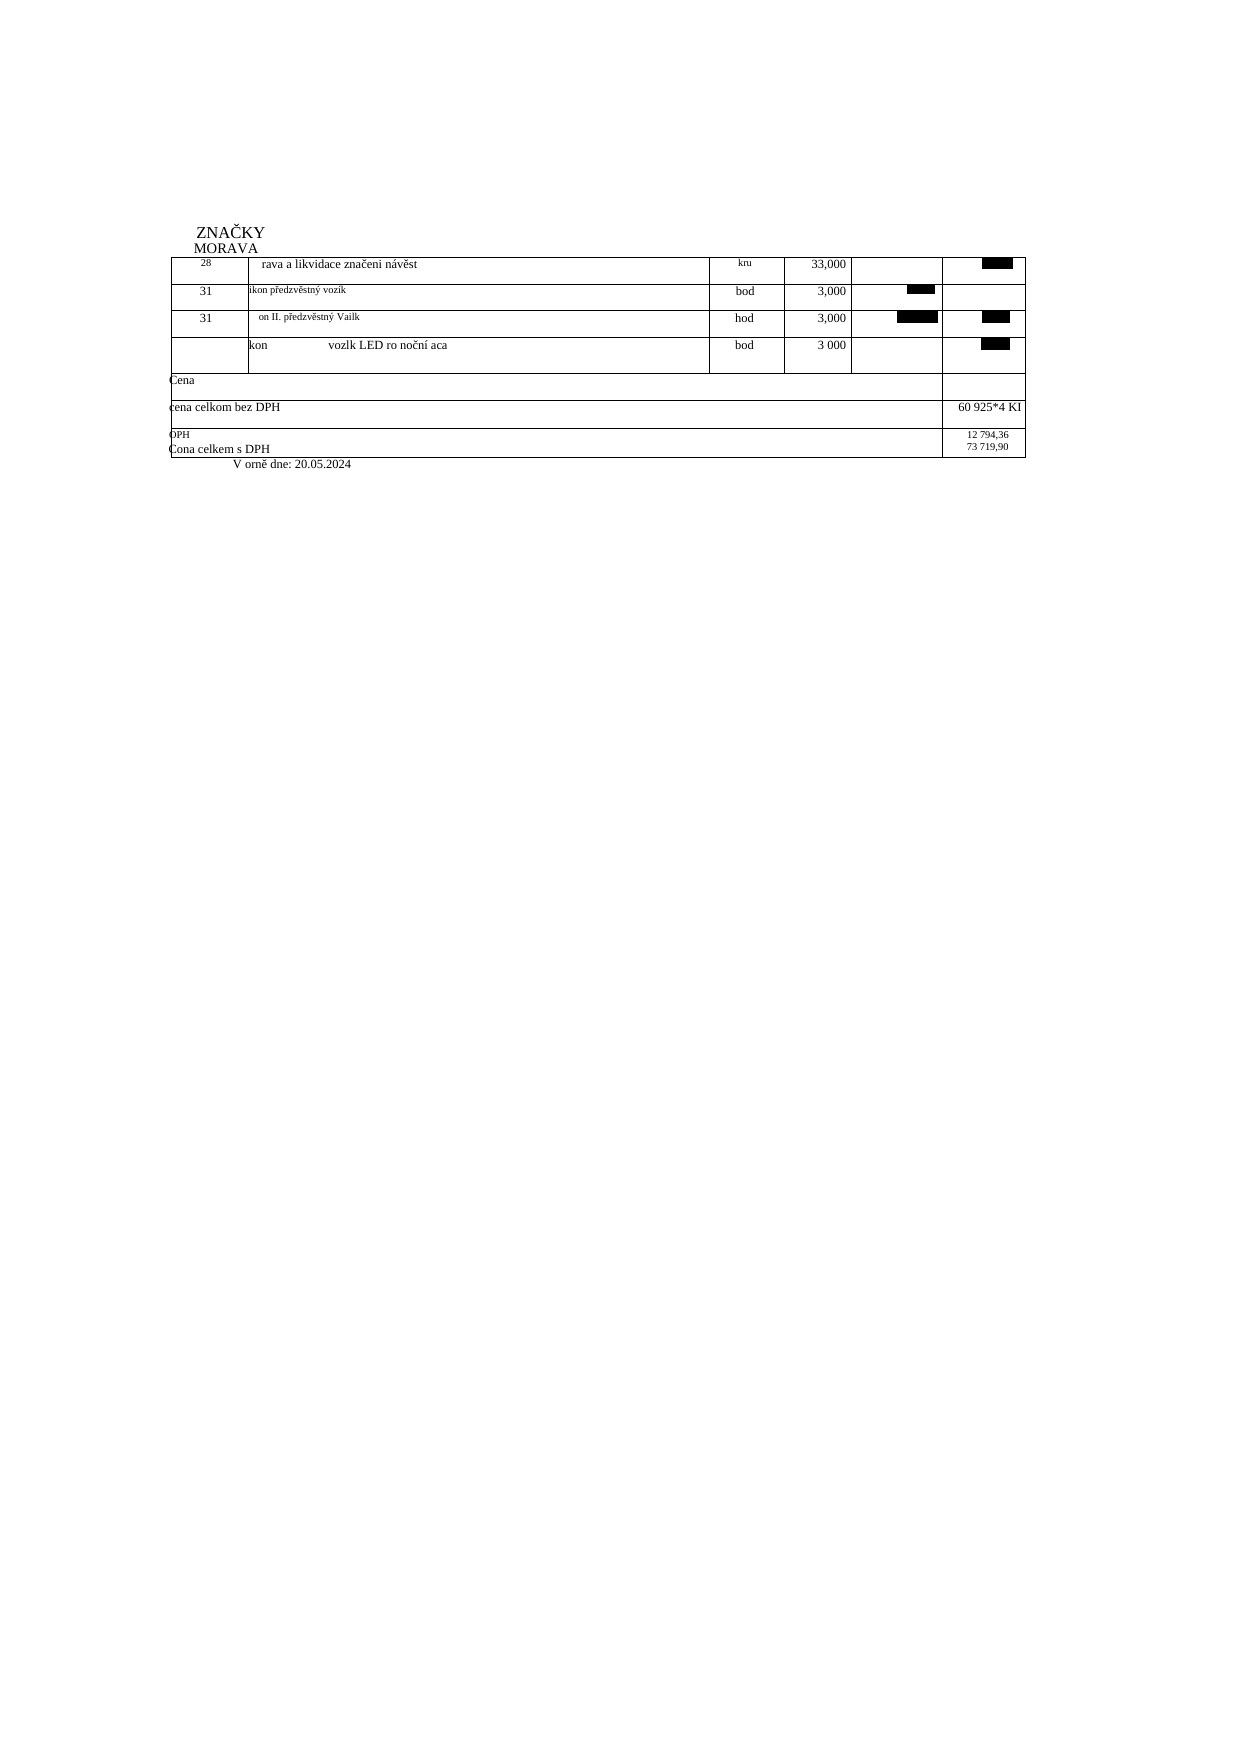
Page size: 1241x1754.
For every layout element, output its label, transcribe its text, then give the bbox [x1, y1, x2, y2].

table_cell on II. předzvěstný Vailk [249, 311, 709, 337]
table_cell ggđ,0G [943, 258, 1025, 283]
table_cell kru [710, 258, 784, 283]
text V orně dne: 20.05.2024 [233, 458, 987, 471]
table_cell [172, 338, 248, 373]
table_cell 653,30 [943, 338, 1025, 373]
table_cell 31 [172, 311, 248, 337]
table_cell 3,000 [785, 285, 851, 310]
table_cell 3 000 [785, 338, 851, 373]
table_cell kon vozlk LED ro noční aca [249, 338, 709, 373]
table_cell [784, 429, 942, 456]
table_cell 951,90 [943, 311, 1025, 337]
table_cell [943, 285, 1025, 310]
table_cell [852, 338, 942, 373]
table_cell [709, 429, 784, 456]
table_cell 31 [172, 285, 248, 310]
table_cell 317,30K [852, 285, 942, 310]
table_cell Cena [172, 374, 709, 399]
table_cell [784, 374, 942, 399]
table_cell [709, 374, 784, 399]
table_cell [943, 374, 1025, 399]
table_cell [784, 401, 942, 428]
table_cell 33,000 [785, 258, 851, 283]
table_cell 12 794,36 73 719,90 [943, 429, 1025, 456]
table_cell 28 [172, 258, 248, 283]
table_cell 60 925*4 KI [943, 401, 1025, 428]
table_cell hod [710, 311, 784, 337]
table_cell bod [710, 285, 784, 310]
table_cell [709, 401, 784, 428]
table_cell OPH Cona celkem s DPH [172, 429, 709, 456]
table_cell [852, 258, 942, 283]
table_cell bod [710, 338, 784, 373]
table_cell rava a likvidace značeni návěst [249, 258, 709, 283]
table_cell 3,000 [785, 311, 851, 337]
table_cell 317,30 Ki [852, 311, 942, 337]
table_cell cena celkom bez DPH [172, 401, 709, 428]
table_cell ikon předzvěstný vozík [249, 285, 709, 310]
